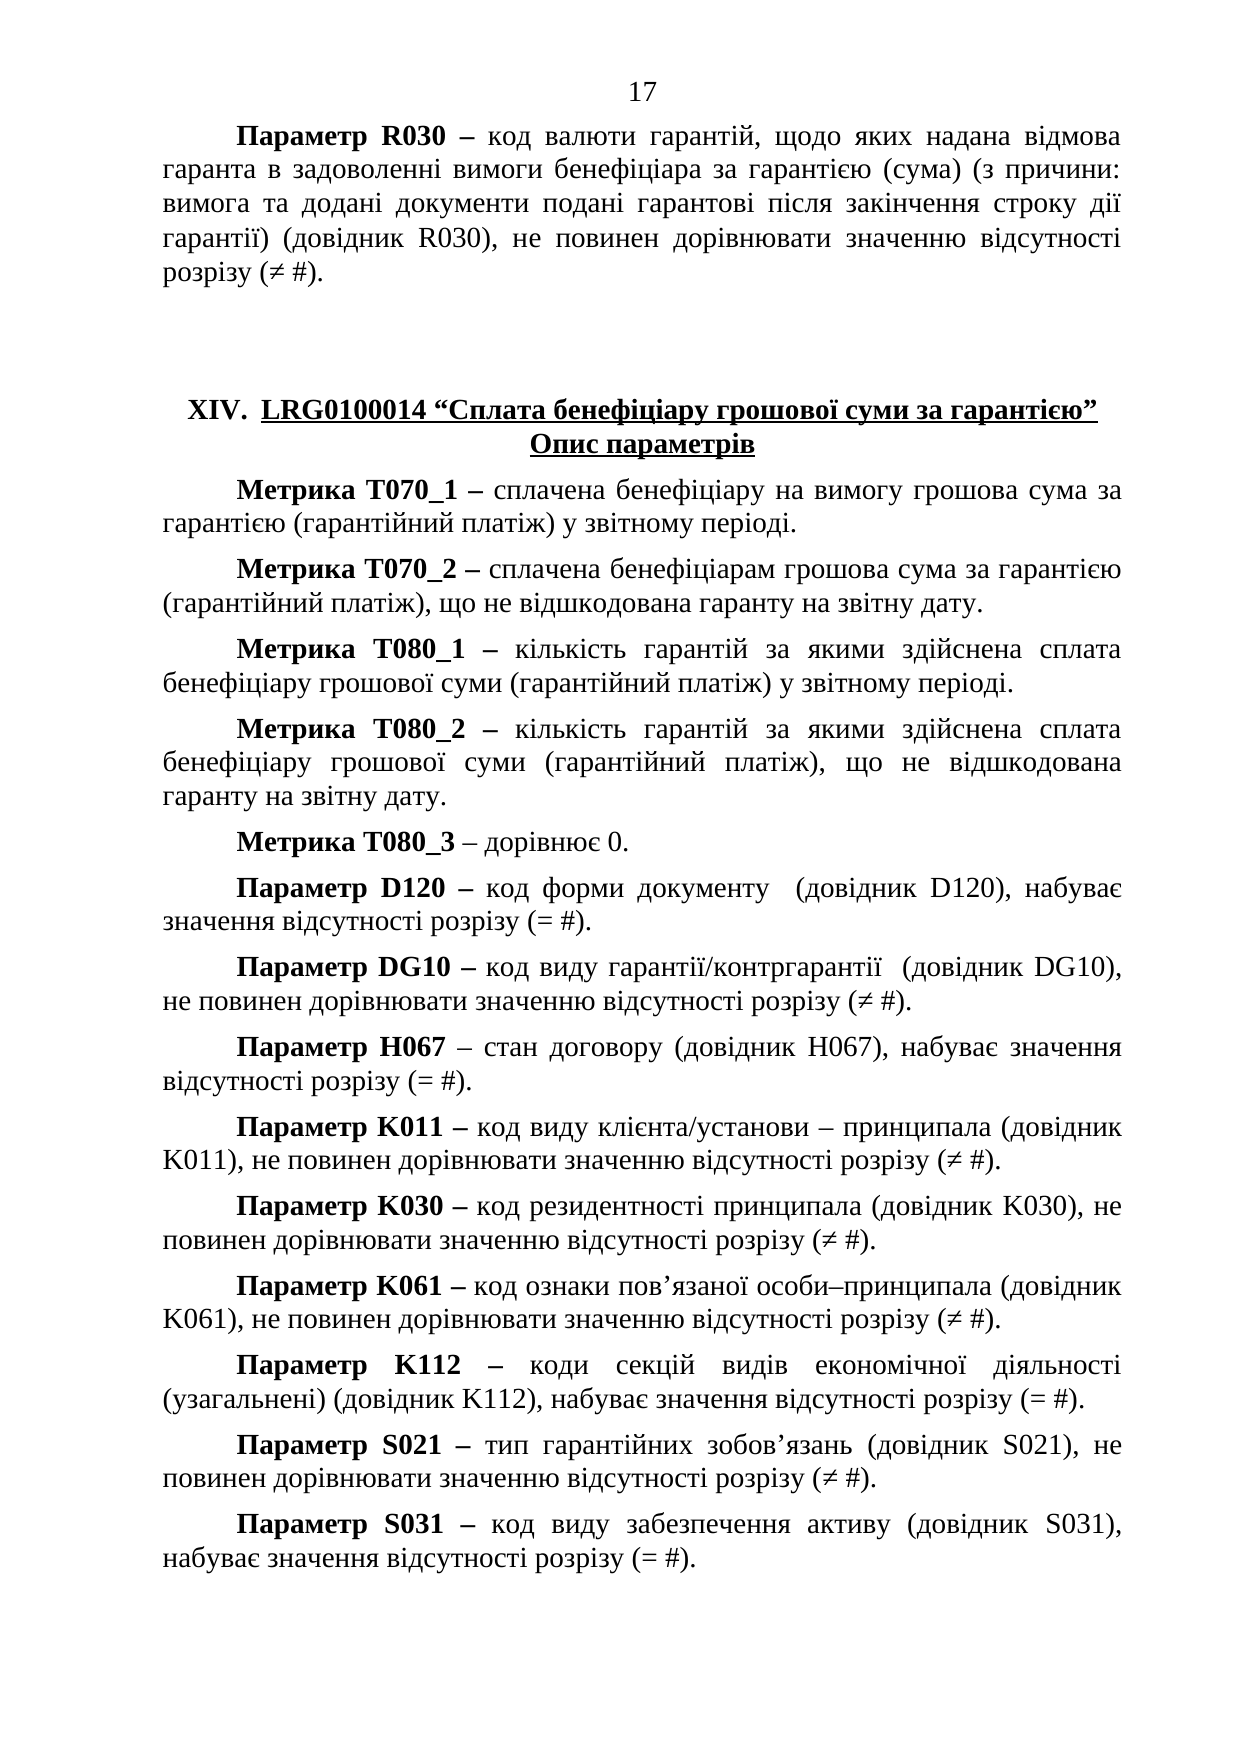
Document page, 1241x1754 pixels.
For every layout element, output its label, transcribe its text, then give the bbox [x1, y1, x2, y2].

text Метрика T080_3 – дорівнює 0. [162, 824, 1122, 857]
text Метрика T070_1 – сплачена бенефіціару на вимогу грошова сума за гарантією (гарантійний платіж) у звітному періоді. [162, 472, 1122, 539]
text Параметр S021 – тип гарантійних зобов’язань (довідник S021), не повинен дорівнювати значенню відсутності розрізу (≠ #). [162, 1427, 1122, 1494]
text Параметр K011 – код виду клієнта/установи – принципала (довідник K011), не повинен дорівнювати значенню відсутності розрізу (≠ #). [162, 1109, 1122, 1176]
text Параметр DG10 – код виду гарантії/контргарантії (довідник DG10), не повинен дорівнювати значенню відсутності розрізу (≠ #). [162, 949, 1122, 1017]
text Параметр K030 – код резидентності принципала (довідник K030), не повинен дорівнювати значенню відсутності розрізу (≠ #). [162, 1188, 1122, 1255]
text Метрика T070_2 – сплачена бенефіціарам грошова сума за гарантією (гарантійний платіж), що не відшкодована гаранту на звітну дату. [162, 552, 1122, 619]
text Метрика T080_1 – кількість гарантій за якими здійснена сплата бенефіціару грошової суми (гарантійний платіж) у звітному періоді. [162, 631, 1122, 698]
text Параметр H067 – стан договору (довідник H067), набуває значення відсутності розрізу (= #). [162, 1029, 1122, 1096]
list Опис параметрів [162, 426, 1122, 459]
list LRG0100014 “Сплата бенефіціару грошової суми за гарантією” [162, 392, 1122, 426]
text Параметр K061 – код ознаки пов’язаної особи–принципала (довідник K061), не повинен дорівнювати значенню відсутності розрізу (≠ #). [162, 1268, 1122, 1335]
text Параметр K112 – коди секцій видів економічної діяльності (узагальнені) (довідник K112), набуває значення відсутності розрізу (= #). [162, 1347, 1122, 1414]
text Параметр D120 – код форми документу (довідник D120), набуває значення відсутності розрізу (= #). [162, 870, 1122, 937]
text Параметр R030 – код валюти гарантій, щодо яких надана відмова гаранта в задоволенні вимоги бенефіціара за гарантією (сума) (з причини: вимога та додані документи подані гарантові після закінчення строку дії гарантії) (довідник R030), не повинен дорівнювати значенню відсутності розрізу (≠ #). [162, 118, 1122, 288]
text Метрика T080_2 – кількість гарантій за якими здійснена сплата бенефіціару грошової суми (гарантійний платіж), що не відшкодована гаранту на звітну дату. [162, 711, 1122, 811]
text Параметр S031 – код виду забезпечення активу (довідник S031), набуває значення відсутності розрізу (= #). [162, 1507, 1122, 1574]
